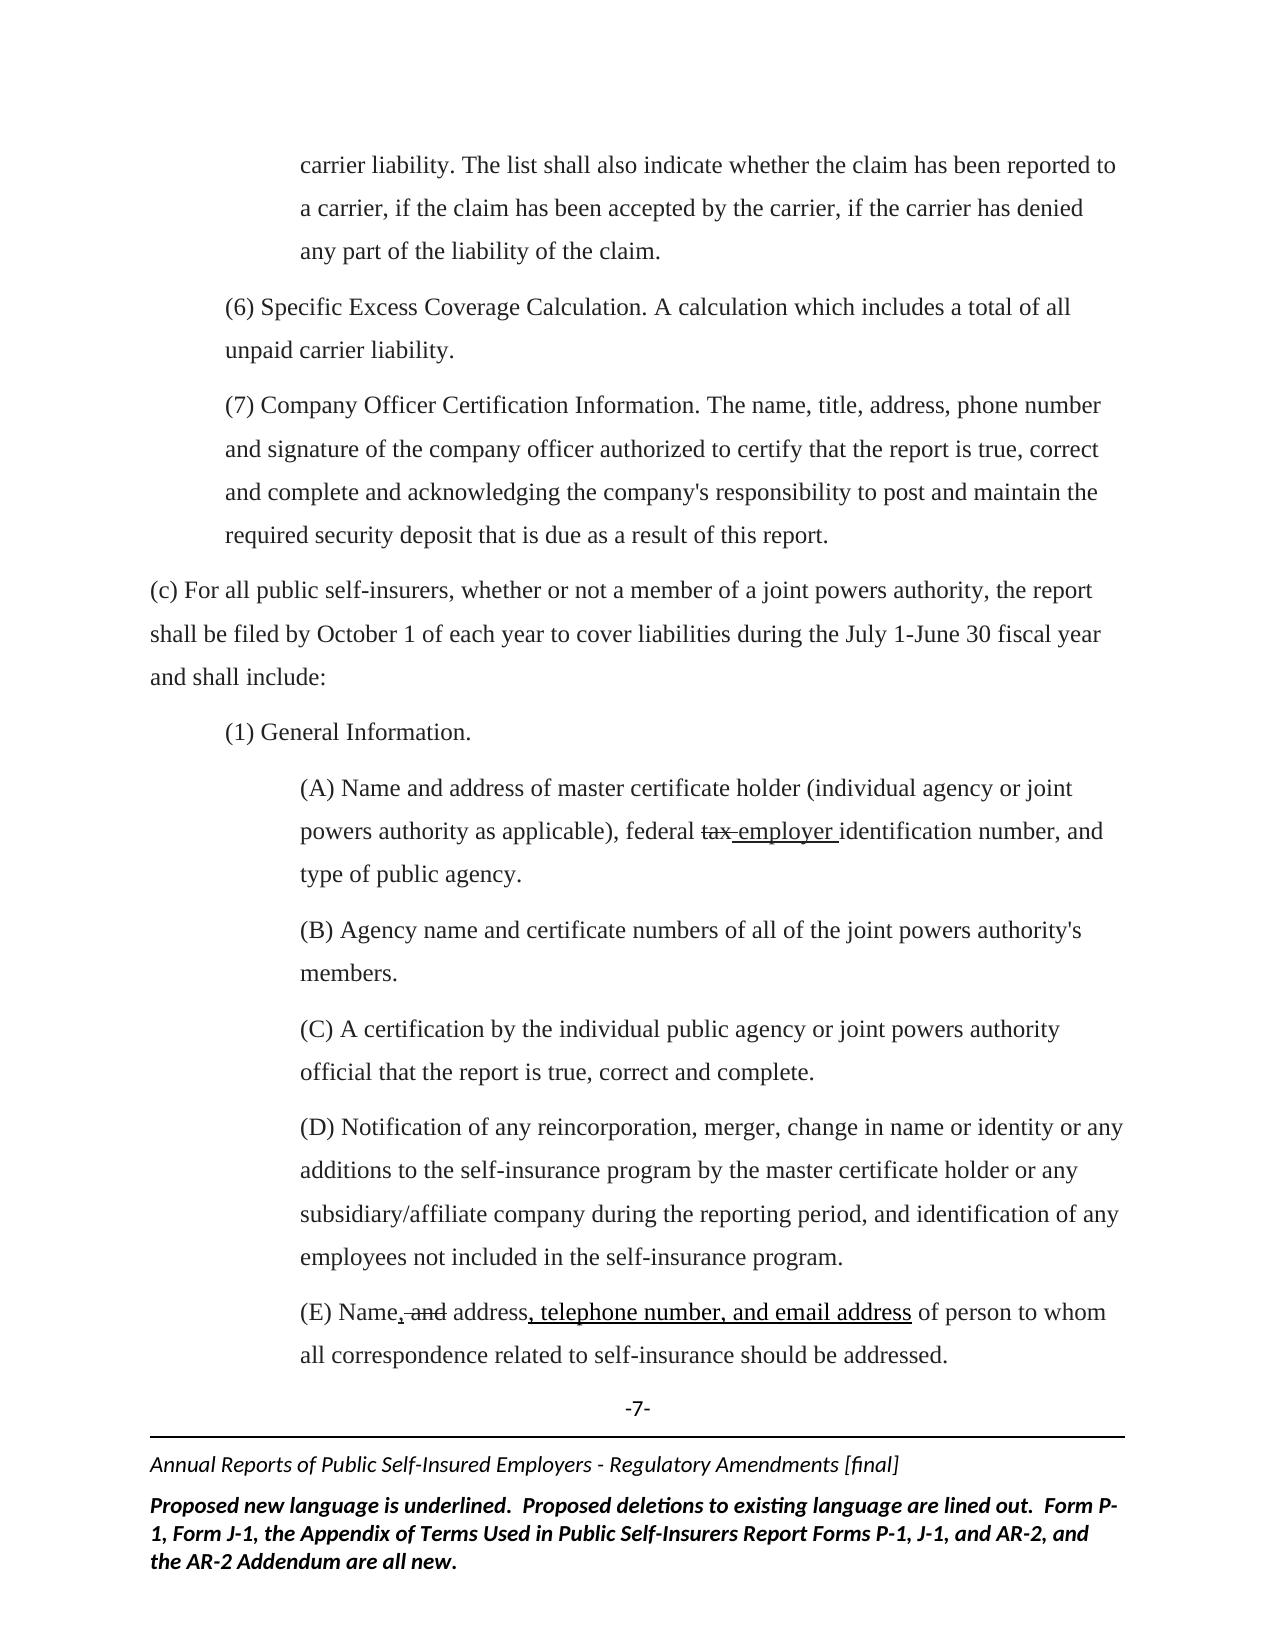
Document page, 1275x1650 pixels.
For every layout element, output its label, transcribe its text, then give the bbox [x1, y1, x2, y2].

text (D) Notification of any reincorporation, merger, change in name or identity or any additions to the self-insurance program by the master certificate holder or any subsidiary/affiliate company during the reporting period, and identification of any employees not included in the self-insurance program. [300, 1112, 1125, 1271]
text (C) A certification by the individual public agency or joint powers authority official that the report is true, correct and complete. [300, 1014, 1125, 1086]
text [300, 150, 1125, 265]
text (c) For all public self-insurers, whether or not a member of a joint powers authority, the report shall be filed by October 1 of each year to cover liabilities during the July 1-June 30 fiscal year and shall include: [150, 576, 1125, 691]
text (6) Specific Excess Coverage Calculation. A calculation which includes a total of all unpaid carrier liability. [225, 292, 1125, 364]
text (B) Agency name and certificate numbers of all of the joint powers authority's members. [300, 915, 1125, 987]
text (7) Company Officer Certification Information. The name, title, address, phone number and signature of the company officer authorized to certify that the report is true, correct and complete and acknowledging the company's responsibility to post and maintain the required security deposit that is due as a result of this report. [225, 391, 1125, 549]
text (A) Name and address of master certificate holder (individual agency or joint powers authority as applicable), federal tax employer identification number, and type of public agency. [300, 773, 1125, 888]
text (E) Name, and address, telephone number, and email address of person to whom all correspondence related to self-insurance should be addressed. [300, 1297, 1125, 1369]
text (1) General Information. [225, 717, 1125, 746]
